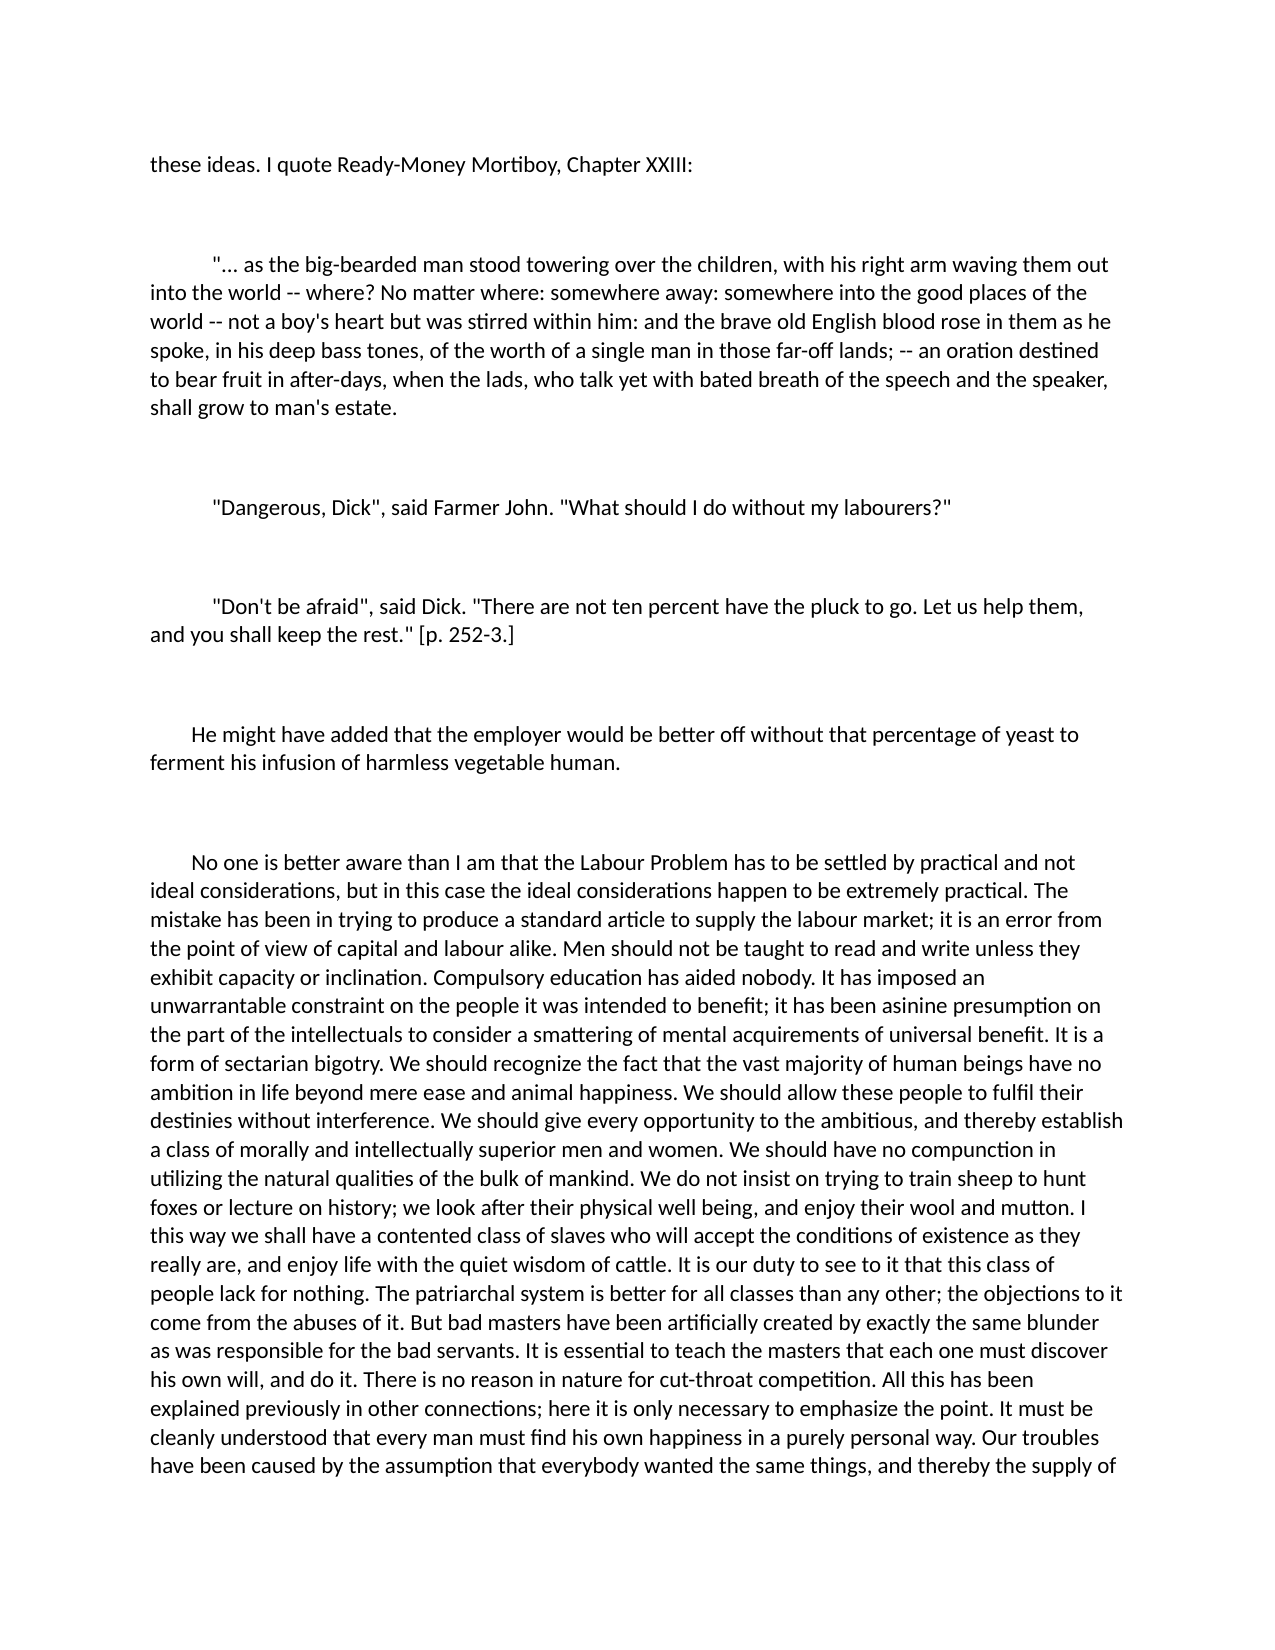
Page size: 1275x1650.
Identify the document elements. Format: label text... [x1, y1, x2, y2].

text He might have added that the employer would be better off without that percentage of yeast to ferment his infusion of harmless vegetable human. [150, 719, 1125, 777]
text "... as the big-bearded man stood towering over the children, with his right arm waving them out into the world -- where? No matter where: somewhere away: somewhere into the good places of the world -- not a boy's heart but was stirred within him: and the brave old English blood rose in them as he spoke, in his deep bass tones, of the worth of a single man in those far-off lands; -- an oration destined to bear fruit in after-days, when the lads, who talk yet with bated breath of the speech and the speaker, shall grow to man's estate. [150, 249, 1125, 422]
text "Don't be afraid", said Dick. "There are not ten percent have the pluck to go. Let us help them, and you shall keep the rest." [p. 252-3.] [150, 591, 1125, 649]
text "Dangerous, Dick", said Farmer John. "What should I do without my labourers?" [150, 492, 1125, 521]
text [150, 150, 1125, 179]
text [150, 847, 1125, 1479]
